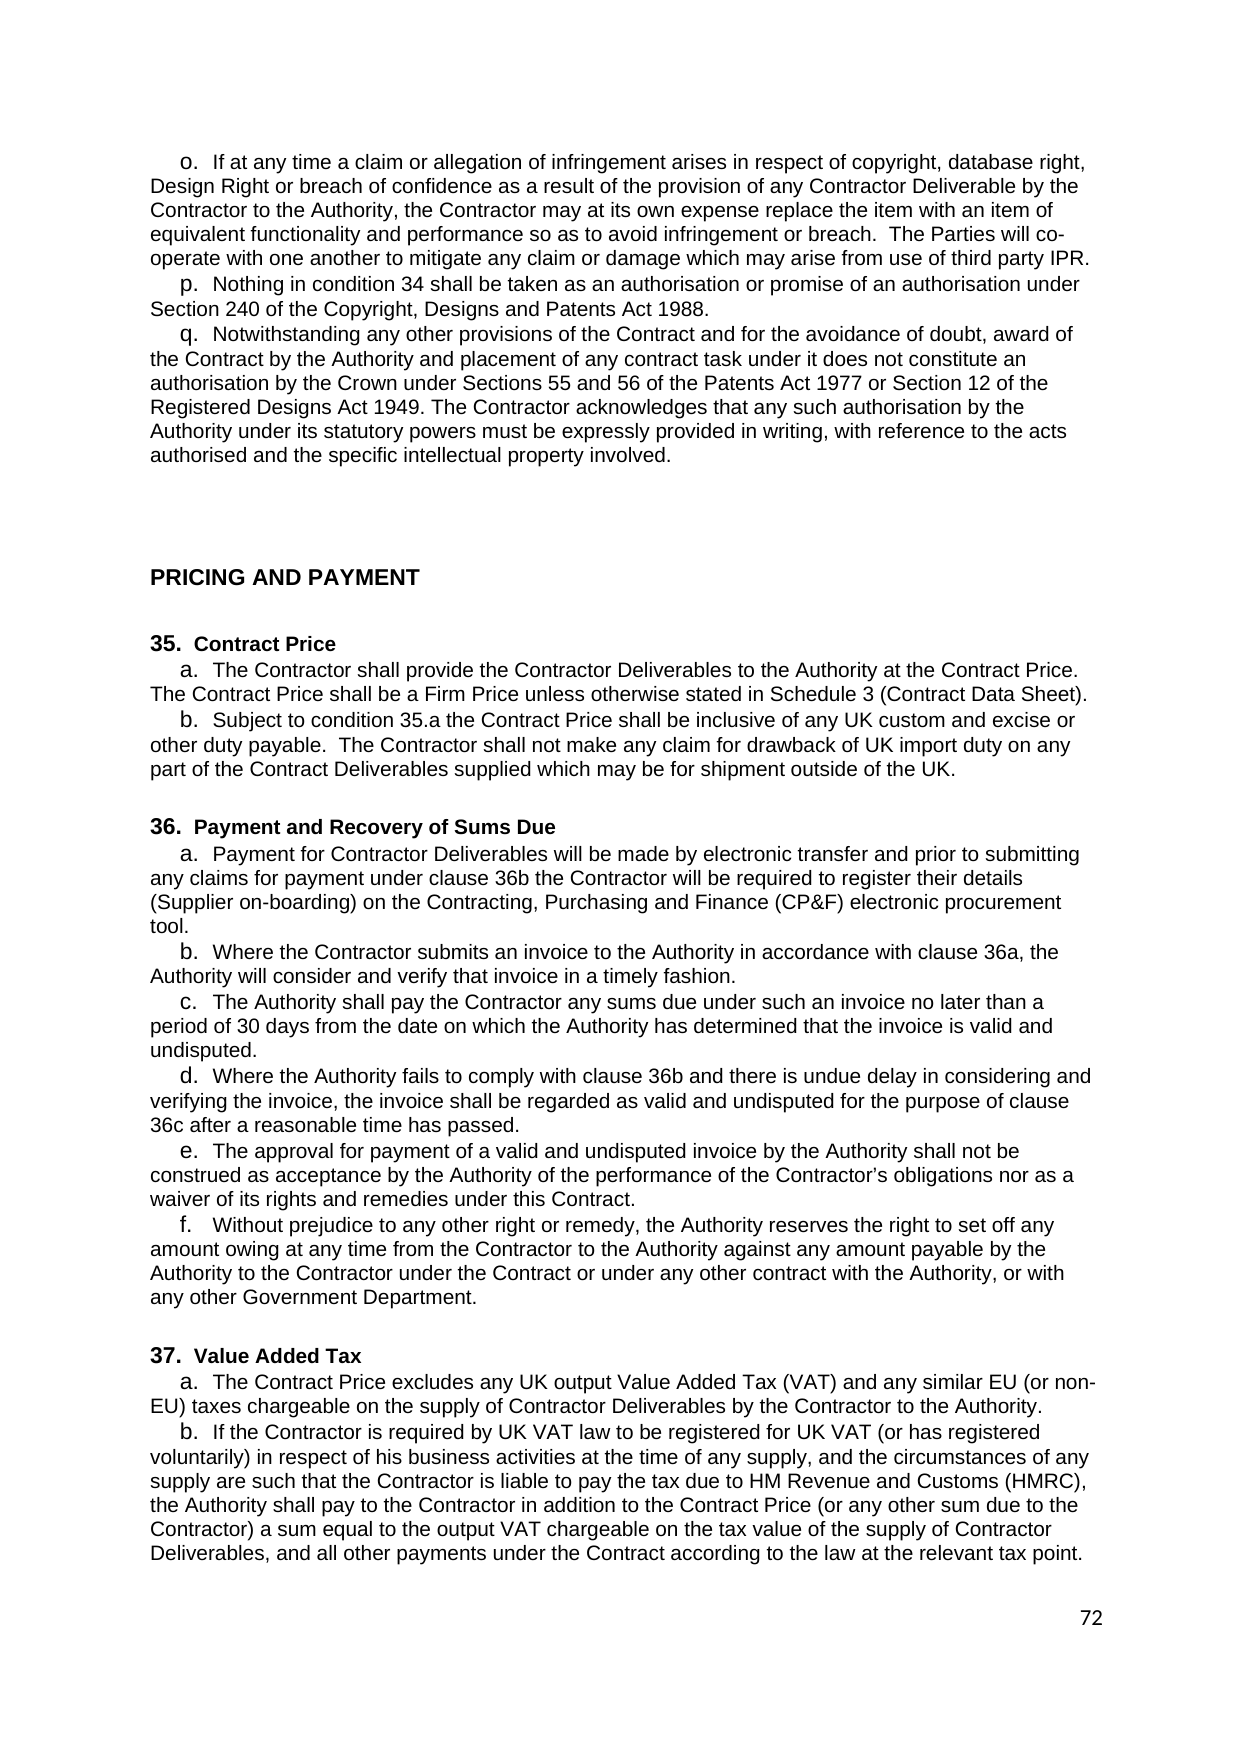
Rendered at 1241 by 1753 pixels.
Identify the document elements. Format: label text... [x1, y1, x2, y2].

text 35. Contract Price [150, 629, 1103, 656]
text a. The Contractor shall provide the Contractor Deliverables to the Authority at the Contract Price. The Contract Price shall be a Firm Price unless otherwise stated in Schedule 3 (Contract Data Sheet). [150, 656, 1103, 706]
text c. The Authority shall pay the Contractor any sums due under such an invoice no later than a period of 30 days from the date on which the Authority has determined that the invoice is valid and undisputed. [150, 988, 1103, 1062]
text b. Subject to condition 35.a the Contract Price shall be inclusive of any UK custom and excise or other duty payable. The Contractor shall not make any claim for drawback of UK import duty on any part of the Contract Deliverables supplied which may be for shipment outside of the UK. [150, 706, 1103, 781]
text e. The approval for payment of a valid and undisputed invoice by the Authority shall not be construed as acceptance by the Authority of the performance of the Contractor’s obligations nor as a waiver of its rights and remedies under this Contract. [150, 1137, 1103, 1211]
text p. Nothing in condition 34 shall be taken as an authorisation or promise of an authorisation under Section 240 of the Copyright, Designs and Patents Act 1988. [150, 270, 1103, 320]
text 37. Value Added Tax [150, 1342, 1103, 1368]
text a. The Contract Price excludes any UK output Value Added Tax (VAT) and any similar EU (or non-EU) taxes chargeable on the supply of Contractor Deliverables by the Contractor to the Authority. [150, 1368, 1103, 1418]
text b. Where the Contractor submits an invoice to the Authority in accordance with clause 36a, the Authority will consider and verify that invoice in a timely fashion. [150, 938, 1103, 988]
text 36. Payment and Recovery of Sums Due [150, 813, 1103, 839]
text d. Where the Authority fails to comply with clause 36b and there is undue delay in considering and verifying the invoice, the invoice shall be regarded as valid and undisputed for the purpose of clause 36c after a reasonable time has passed. [150, 1062, 1103, 1137]
text f. Without prejudice to any other right or remedy, the Authority reserves the right to set off any amount owing at any time from the Contractor to the Authority against any amount payable by the Authority to the Contractor under the Contract or under any other contract with the Authority, or with any other Government Department. [150, 1211, 1103, 1309]
text PRICING AND PAYMENT [150, 564, 1103, 591]
text a. Payment for Contractor Deliverables will be made by electronic transfer and prior to submitting any claims for payment under clause 36b the Contractor will be required to register their details (Supplier on-boarding) on the Contracting, Purchasing and Finance (CP&F) electronic procurement tool. [150, 839, 1103, 938]
text b. If the Contractor is required by UK VAT law to be registered for UK VAT (or has registered voluntarily) in respect of his business activities at the time of any supply, and the circumstances of any supply are such that the Contractor is liable to pay the tax due to HM Revenue and Customs (HMRC), the Authority shall pay to the Contractor in addition to the Contract Price (or any other sum due to the Contractor) a sum equal to the output VAT chargeable on the tax value of the supply of Contractor Deliverables, and all other payments under the Contract according to the law at the relevant tax point. [150, 1418, 1103, 1564]
text o. If at any time a claim or allegation of infringement arises in respect of copyright, database right, Design Right or breach of confidence as a result of the provision of any Contractor Deliverable by the Contractor to the Authority, the Contractor may at its own expense replace the item with an item of equivalent functionality and performance so as to avoid infringement or breach. The Parties will co-operate with one another to mitigate any claim or damage which may arise from use of third party IPR. [150, 148, 1103, 270]
text q. Notwithstanding any other provisions of the Contract and for the avoidance of doubt, award of the Contract by the Authority and placement of any contract task under it does not constitute an authorisation by the Crown under Sections 55 and 56 of the Patents Act 1977 or Section 12 of the Registered Designs Act 1949. The Contractor acknowledges that any such authorisation by the Authority under its statutory powers must be expressly provided in writing, with reference to the acts authorised and the specific intellectual property involved. [150, 320, 1103, 467]
